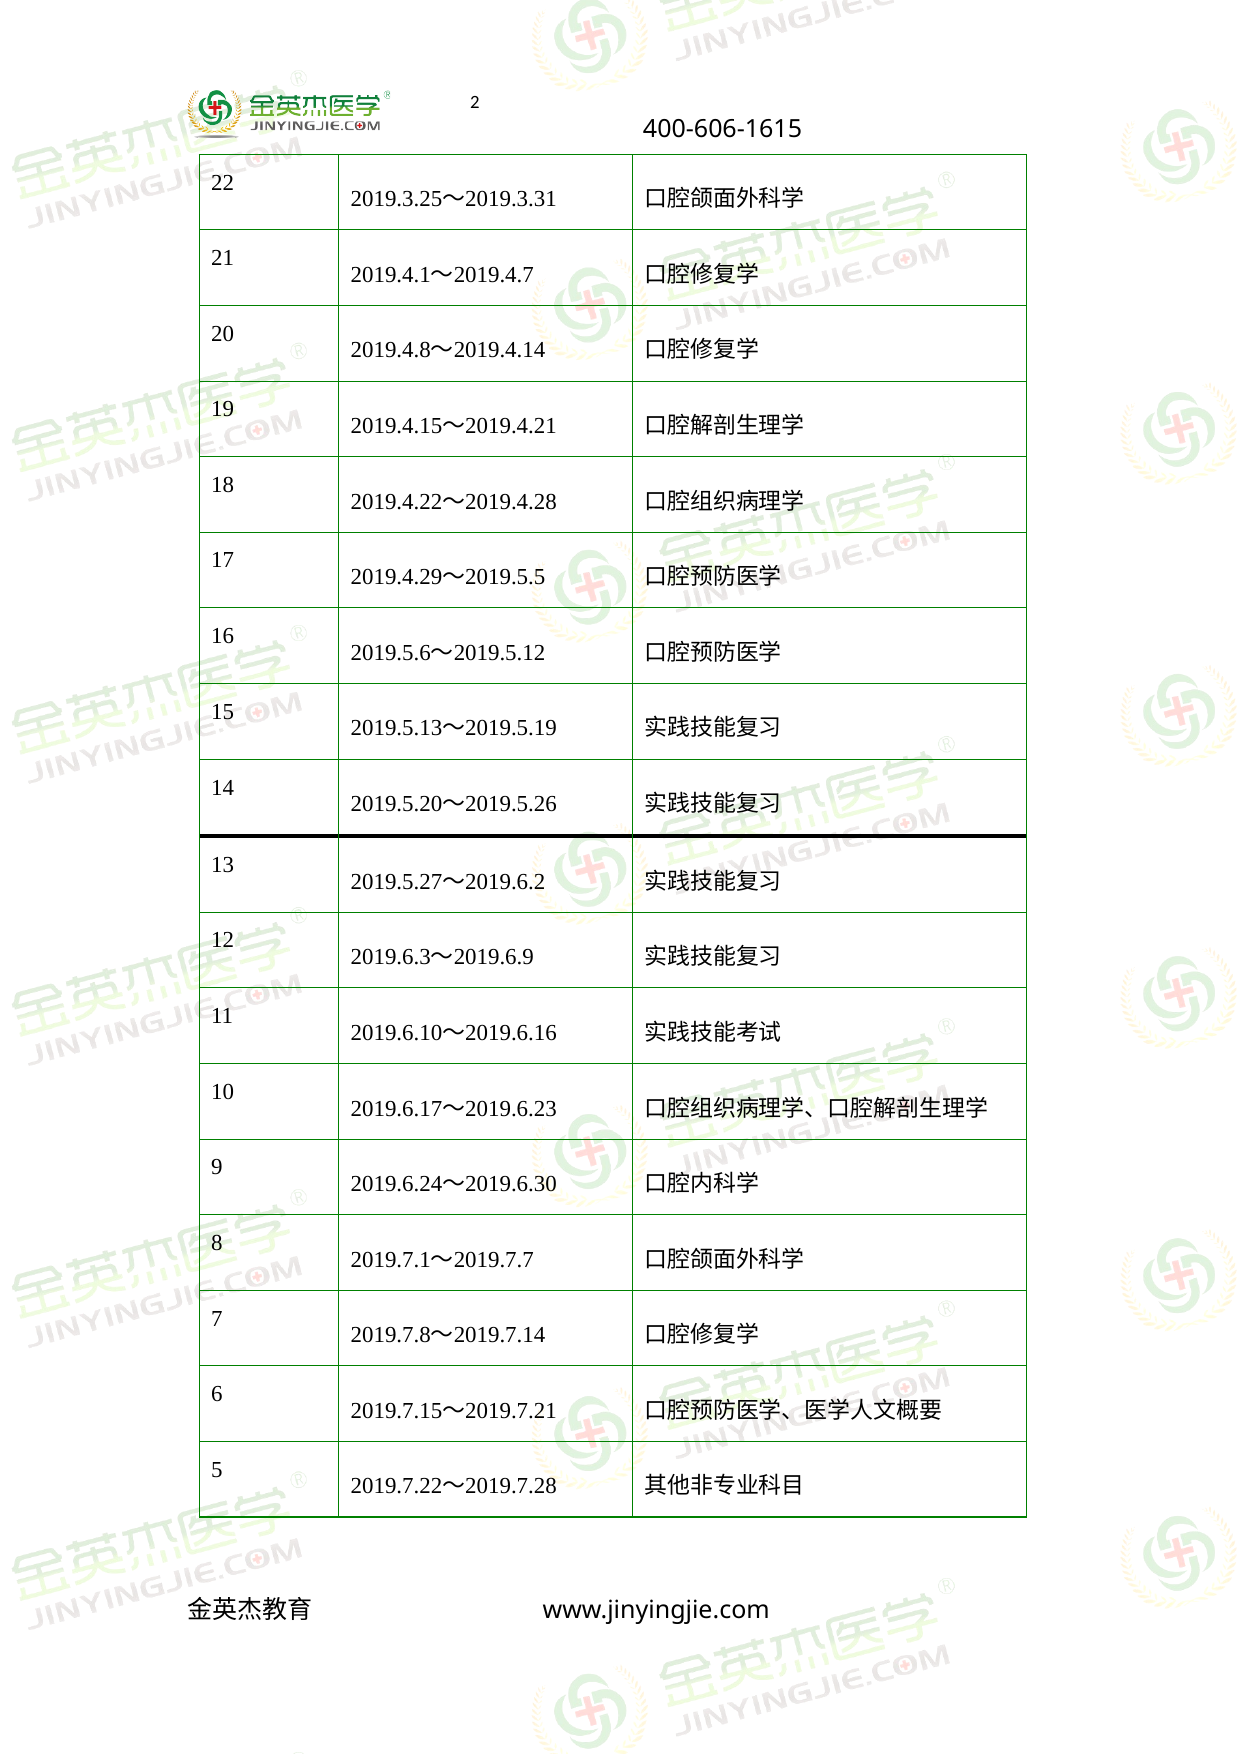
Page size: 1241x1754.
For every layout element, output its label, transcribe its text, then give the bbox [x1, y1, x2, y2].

table_cell 19 [200, 382, 338, 456]
table_cell 口腔预防医学 [633, 533, 1026, 607]
picture [187, 90, 390, 138]
table_cell 口腔修复学 [633, 1291, 1026, 1365]
table_cell 13 [200, 838, 338, 912]
table_cell 14 [200, 760, 338, 834]
table_cell 2019.7.22～2019.7.28 [339, 1442, 632, 1516]
table_cell 8 [200, 1215, 338, 1290]
table_cell 5 [200, 1442, 338, 1516]
table_cell 10 [200, 1064, 338, 1138]
table_cell 16 [200, 608, 338, 683]
table_cell 口腔修复学 [633, 230, 1026, 305]
table_cell 15 [200, 684, 338, 758]
table_cell 2019.6.3～2019.6.9 [339, 913, 632, 987]
table_cell 2019.7.15～2019.7.21 [339, 1366, 632, 1441]
table_cell 实践技能复习 [633, 760, 1026, 834]
table_cell 口腔颌面外科学 [633, 155, 1026, 229]
table_cell 2019.7.8～2019.7.14 [339, 1291, 632, 1365]
table_cell 口腔修复学 [633, 306, 1026, 381]
table_cell 2019.4.29～2019.5.5 [339, 533, 632, 607]
table_cell 12 [200, 913, 338, 987]
table_cell 2019.4.1～2019.4.7 [339, 230, 632, 305]
table_cell 口腔预防医学、医学人文概要 [633, 1366, 1026, 1441]
table_cell 2019.5.6～2019.5.12 [339, 608, 632, 683]
table_cell 实践技能复习 [633, 913, 1026, 987]
table_cell 21 [200, 230, 338, 305]
table_cell 2019.5.20～2019.5.26 [339, 760, 632, 834]
table_cell 7 [200, 1291, 338, 1365]
table_cell 6 [200, 1366, 338, 1441]
table_cell 2019.6.10～2019.6.16 [339, 988, 632, 1063]
table_cell 其他非专业科目 [633, 1442, 1026, 1516]
table_cell 实践技能复习 [633, 684, 1026, 758]
table_cell 2019.4.8～2019.4.14 [339, 306, 632, 381]
table_cell 2019.3.25～2019.3.31 [339, 155, 632, 229]
table_cell 2019.6.17～2019.6.23 [339, 1064, 632, 1138]
table_cell 实践技能考试 [633, 988, 1026, 1063]
table_cell 18 [200, 457, 338, 532]
table_cell 口腔解剖生理学 [633, 382, 1026, 456]
table_cell 2019.5.27～2019.6.2 [339, 838, 632, 912]
table_cell 2019.4.15～2019.4.21 [339, 382, 632, 456]
table_cell 2019.4.22～2019.4.28 [339, 457, 632, 532]
table_cell 2019.5.13～2019.5.19 [339, 684, 632, 758]
table_cell 9 [200, 1140, 338, 1214]
table_cell 口腔颌面外科学 [633, 1215, 1026, 1290]
table_cell 口腔预防医学 [633, 608, 1026, 683]
table_cell 2019.6.24～2019.6.30 [339, 1140, 632, 1214]
table_cell 口腔组织病理学、口腔解剖生理学 [633, 1064, 1026, 1138]
table_cell 17 [200, 533, 338, 607]
table_cell 2019.7.1～2019.7.7 [339, 1215, 632, 1290]
table_cell 22 [200, 155, 338, 229]
table_cell 口腔组织病理学 [633, 457, 1026, 532]
table_cell 20 [200, 306, 338, 381]
table_cell 实践技能复习 [633, 838, 1026, 912]
table_cell 口腔内科学 [633, 1140, 1026, 1214]
table_cell 11 [200, 988, 338, 1063]
